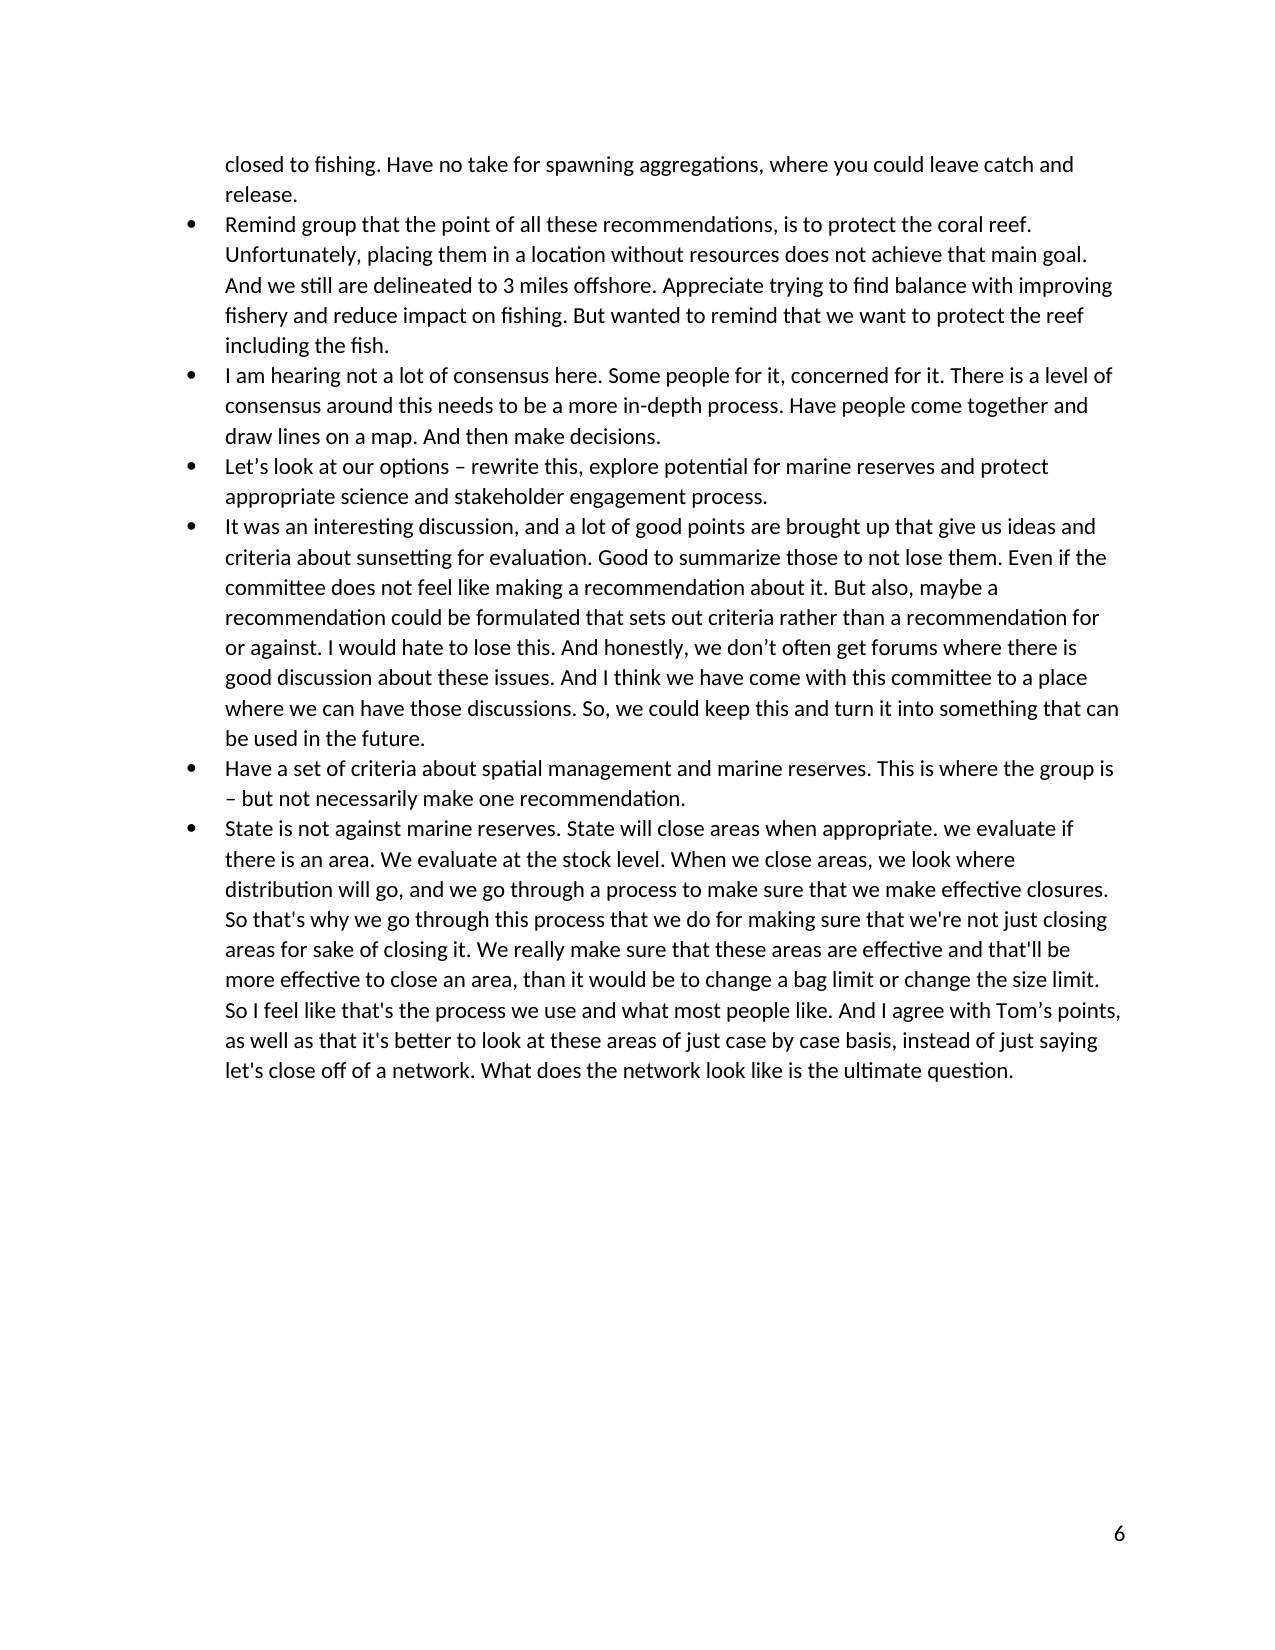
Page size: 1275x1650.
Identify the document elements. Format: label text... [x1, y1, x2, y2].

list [187, 150, 1125, 208]
list Remind group that the point of all these recommendations, is to protect the coral reef. Unfortunately, placing them in a location without resources does not achieve that main goal. And we still are delineated to 3 miles offshore. Appreciate trying to find balance with improving fishery and reduce impact on fishing. But wanted to remind that we want to protect the reef including the fish. [187, 210, 1125, 359]
list Let’s look at our options – rewrite this, explore potential for marine reserves and protect appropriate science and stakeholder engagement process. [187, 452, 1125, 510]
list It was an interesting discussion, and a lot of good points are brought up that give us ideas and criteria about sunsetting for evaluation. Good to summarize those to not lose them. Even if the committee does not feel like making a recommendation about it. But also, maybe a recommendation could be formulated that sets out criteria rather than a recommendation for or against. I would hate to lose this. And honestly, we don’t often get forums where there is good discussion about these issues. And I think we have come with this committee to a place where we can have those discussions. So, we could keep this and turn it into something that can be used in the future. [187, 512, 1125, 752]
list I am hearing not a lot of consensus here. Some people for it, concerned for it. There is a level of consensus around this needs to be a more in-depth process. Have people come together and draw lines on a map. And then make decisions. [187, 361, 1125, 450]
list Have a set of criteria about spatial management and marine reserves. This is where the group is – but not necessarily make one recommendation. [187, 754, 1125, 812]
list State is not against marine reserves. State will close areas when appropriate. we evaluate if there is an area. We evaluate at the stock level. When we close areas, we look where distribution will go, and we go through a process to make sure that we make effective closures. So that's why we go through this process that we do for making sure that we're not just closing areas for sake of closing it. We really make sure that these areas are effective and that'll be more effective to close an area, than it would be to change a bag limit or change the size limit. So I feel like that's the process we use and what most people like. And I agree with Tom’s points, as well as that it's better to look at these areas of just case by case basis, instead of just saying let's close off of a network. What does the network look like is the ultimate question. [187, 814, 1125, 1084]
